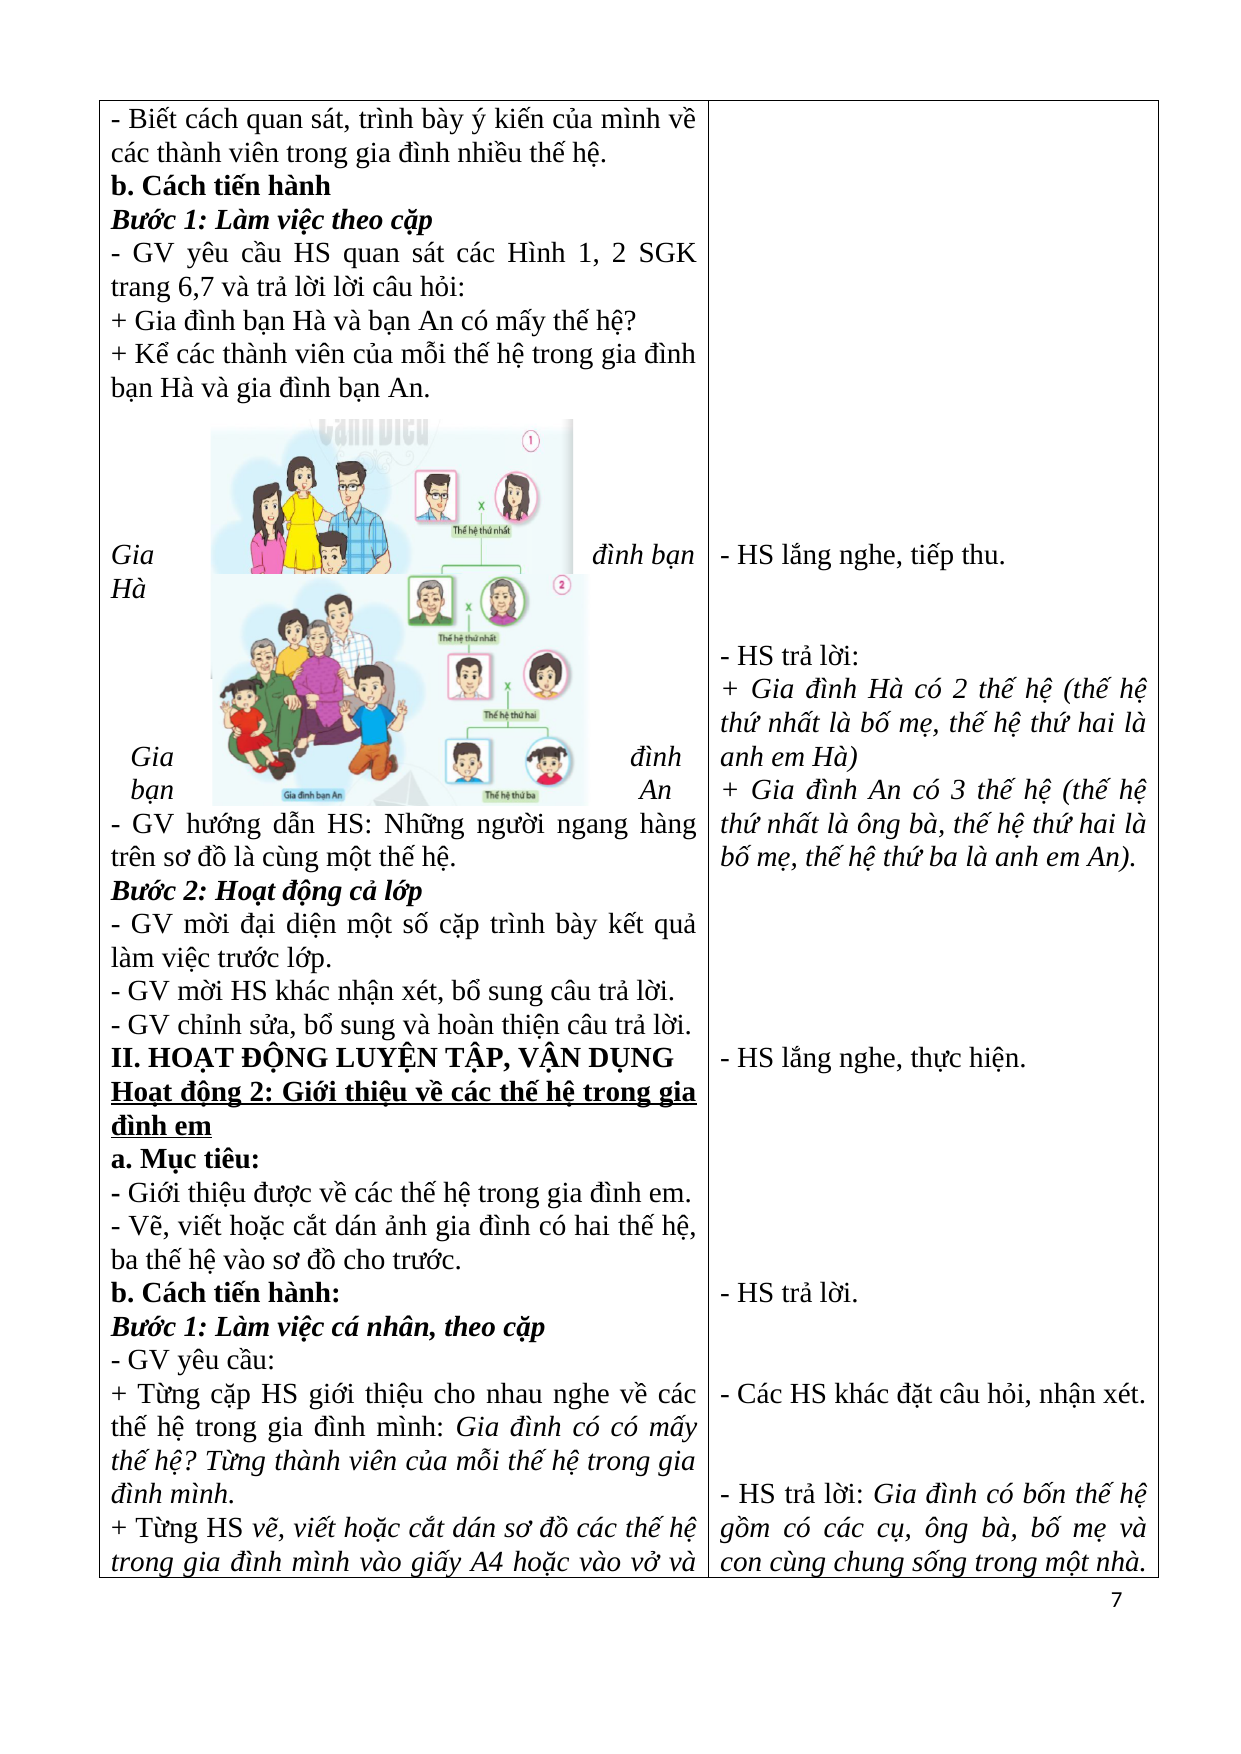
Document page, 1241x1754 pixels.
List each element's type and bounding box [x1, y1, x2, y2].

table_cell [709, 101, 1158, 1577]
table_cell [100, 101, 708, 1577]
picture [210, 419, 596, 806]
